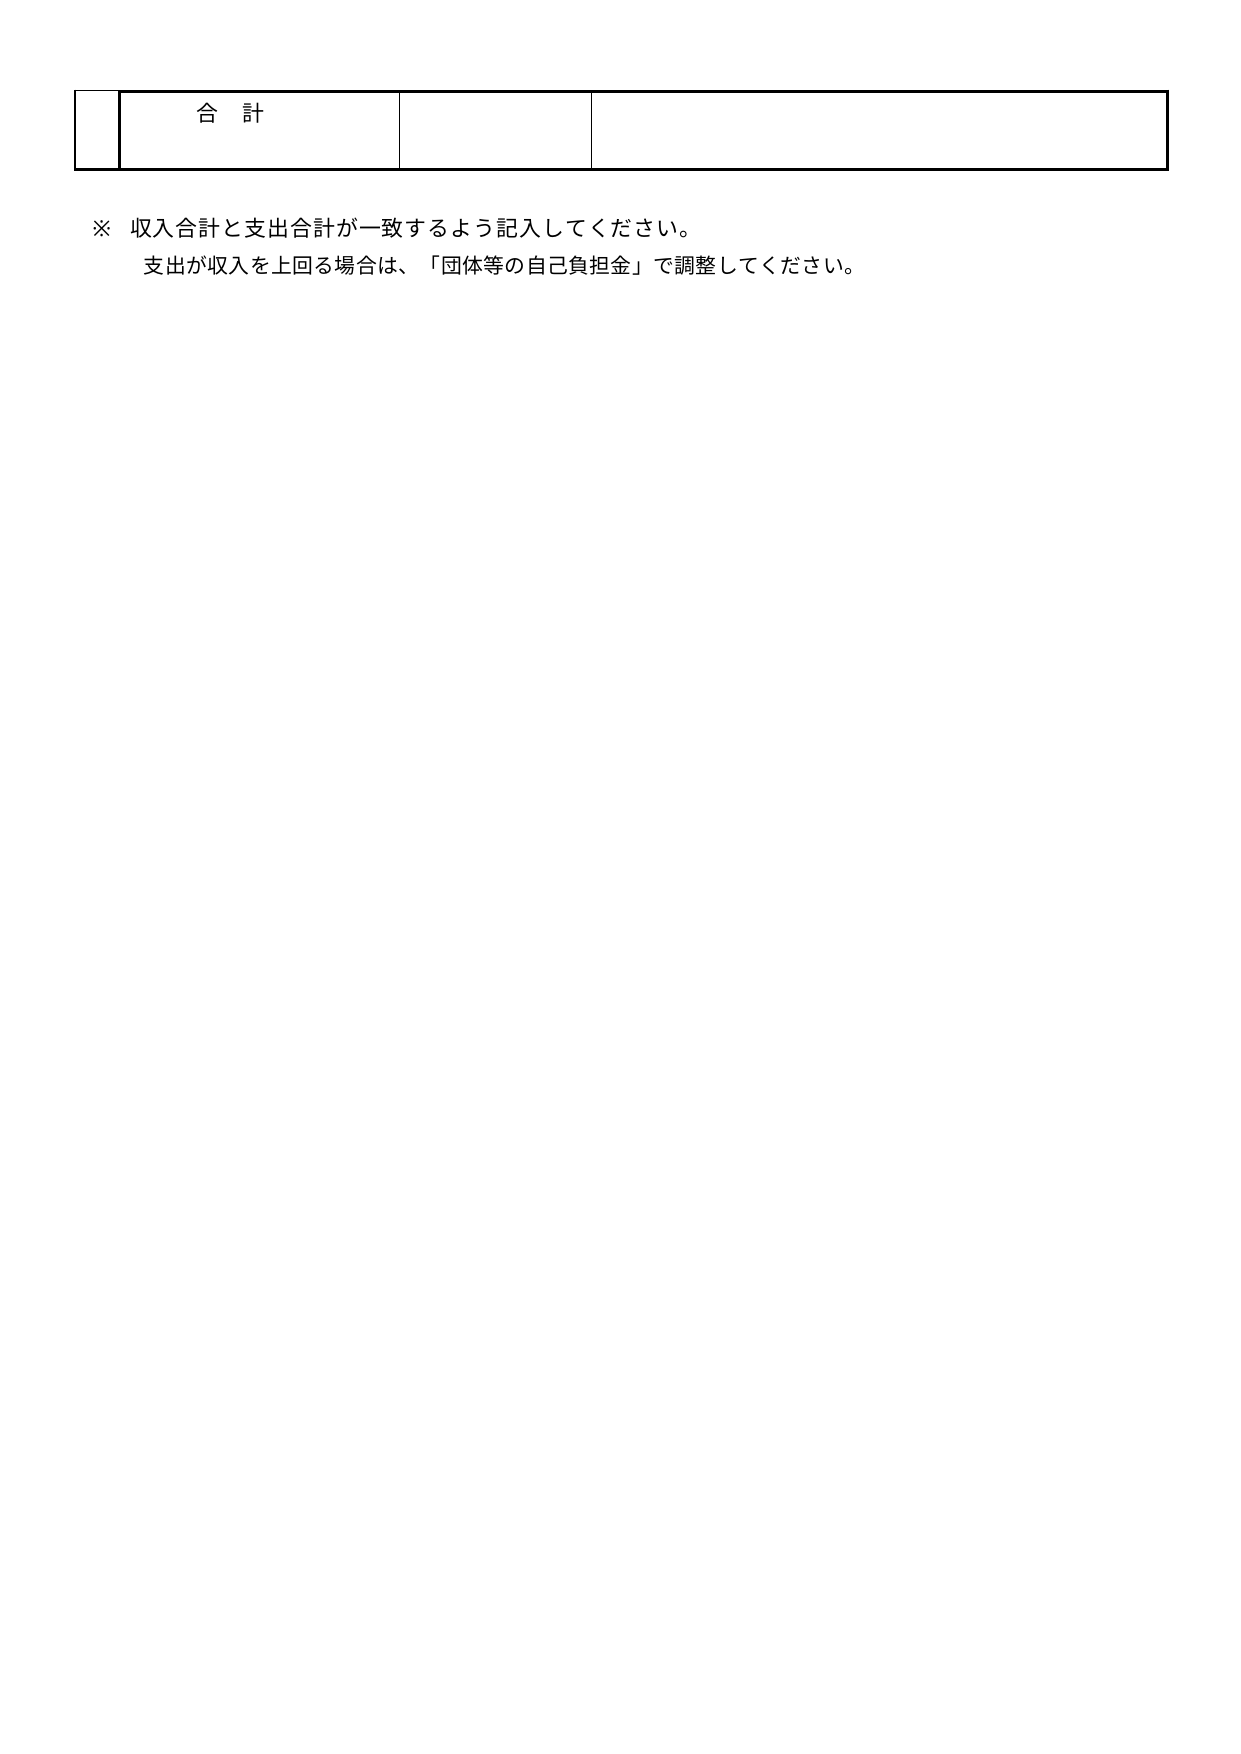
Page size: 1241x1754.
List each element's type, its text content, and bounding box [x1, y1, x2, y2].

table_cell 合 計 [121, 93, 399, 168]
table_cell [400, 93, 591, 168]
text 支出が収入を上回る場合は、「団体等の自己負担金」で調整してください。 [75, 246, 1165, 283]
list 収入合計と支出合計が一致するよう記入してください。 [92, 208, 1165, 246]
table_cell [592, 93, 1166, 168]
